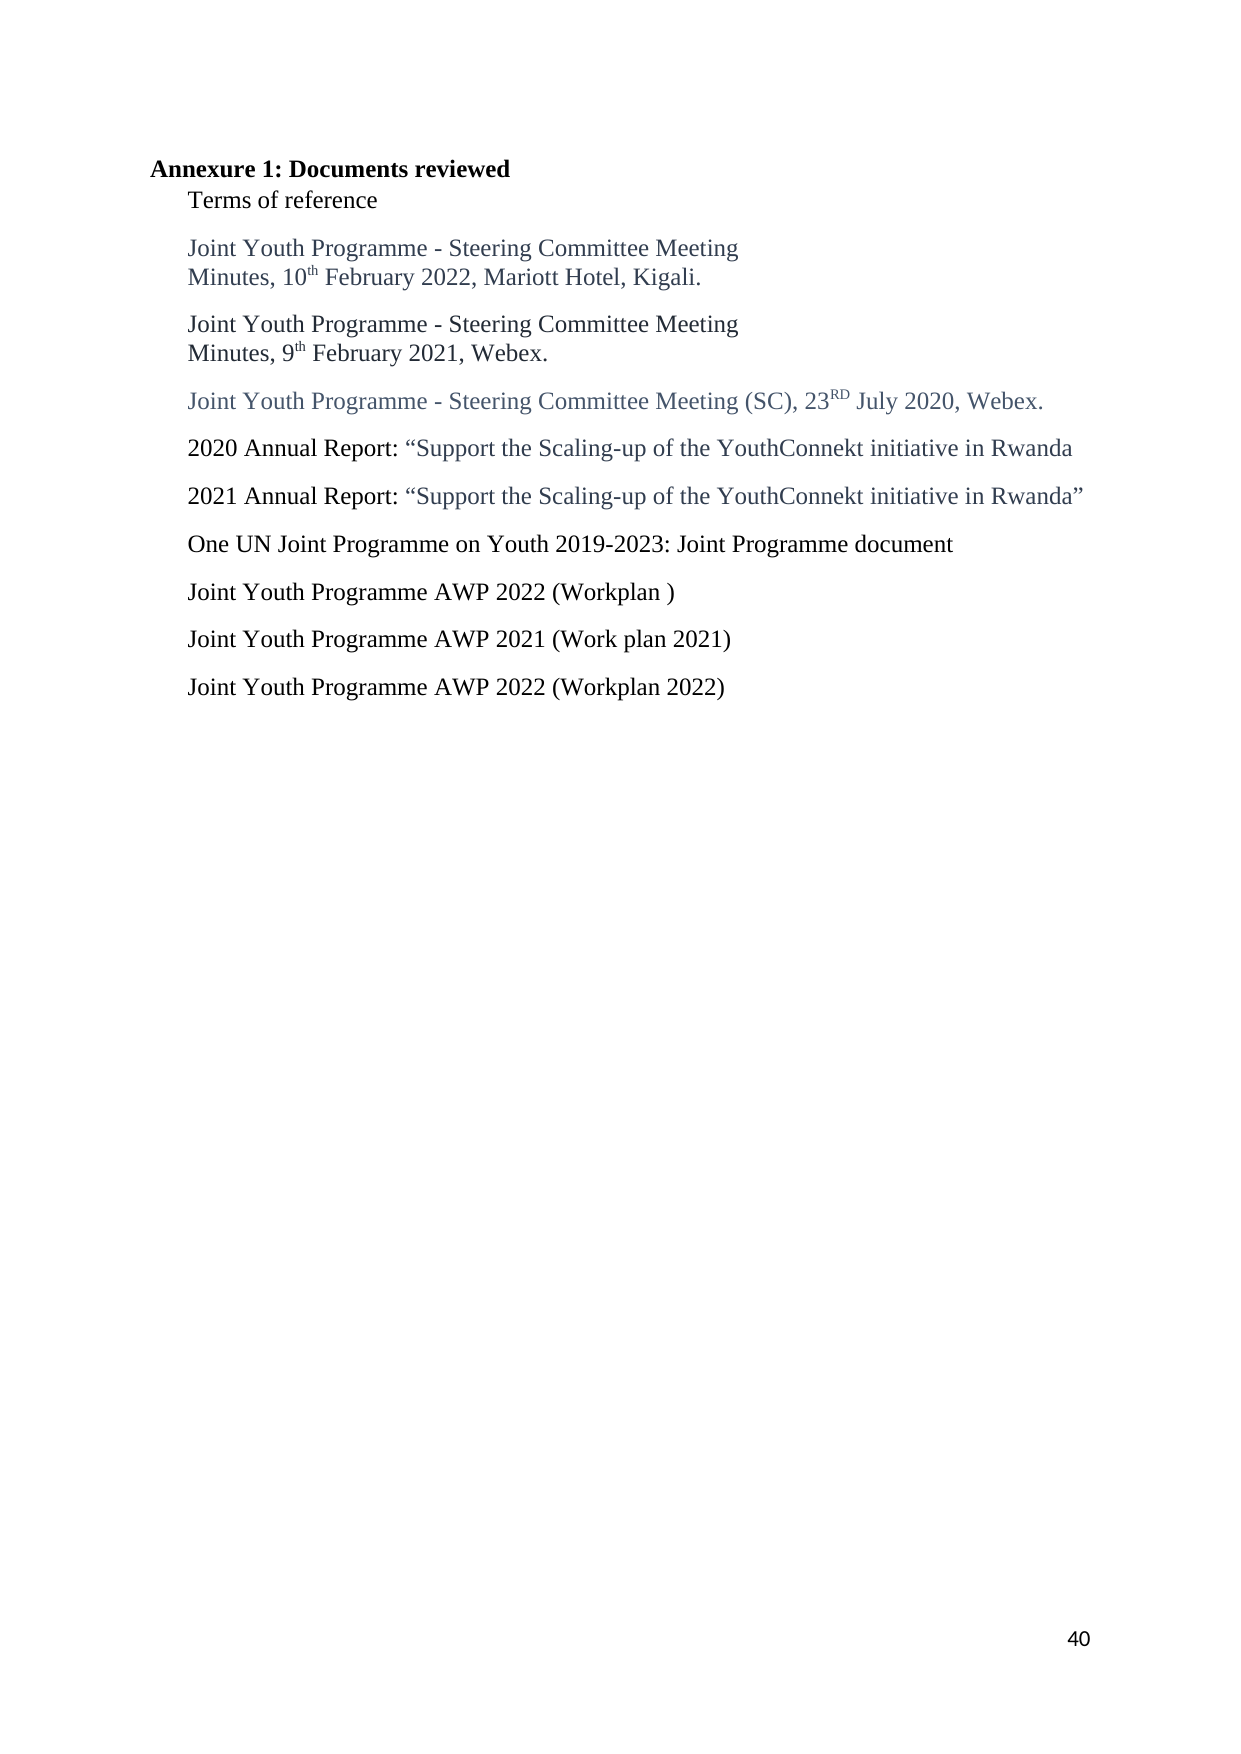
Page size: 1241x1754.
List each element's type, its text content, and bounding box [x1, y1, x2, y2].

text Terms of reference [187, 185, 1090, 214]
text Joint Youth Programme - Steering Committee Meeting (SC), 23RD July 2020, Webex. [187, 386, 1090, 414]
text 2020 Annual Report: “Support the Scaling-up of the YouthConnekt initiative in Rwanda [187, 433, 1090, 462]
text Joint Youth Programme AWP 2022 (Workplan ) [187, 577, 1090, 605]
text Joint Youth Programme AWP 2022 (Workplan 2022) [187, 672, 1090, 701]
text Minutes, 10th February 2022, Mariott Hotel, Kigali. [187, 262, 1090, 290]
text Minutes, 9th February 2021, Webex. [187, 338, 1090, 367]
subtitle Annexure 1: Documents reviewed [150, 154, 1090, 183]
text Joint Youth Programme AWP 2021 (Work plan 2021) [187, 624, 1090, 653]
text Joint Youth Programme - Steering Committee Meeting [187, 233, 1090, 262]
text Joint Youth Programme - Steering Committee Meeting [187, 309, 1090, 338]
text 2021 Annual Report: “Support the Scaling-up of the YouthConnekt initiative in Rwanda” [187, 481, 1090, 510]
text One UN Joint Programme on Youth 2019-2023: Joint Programme document [187, 529, 1090, 558]
